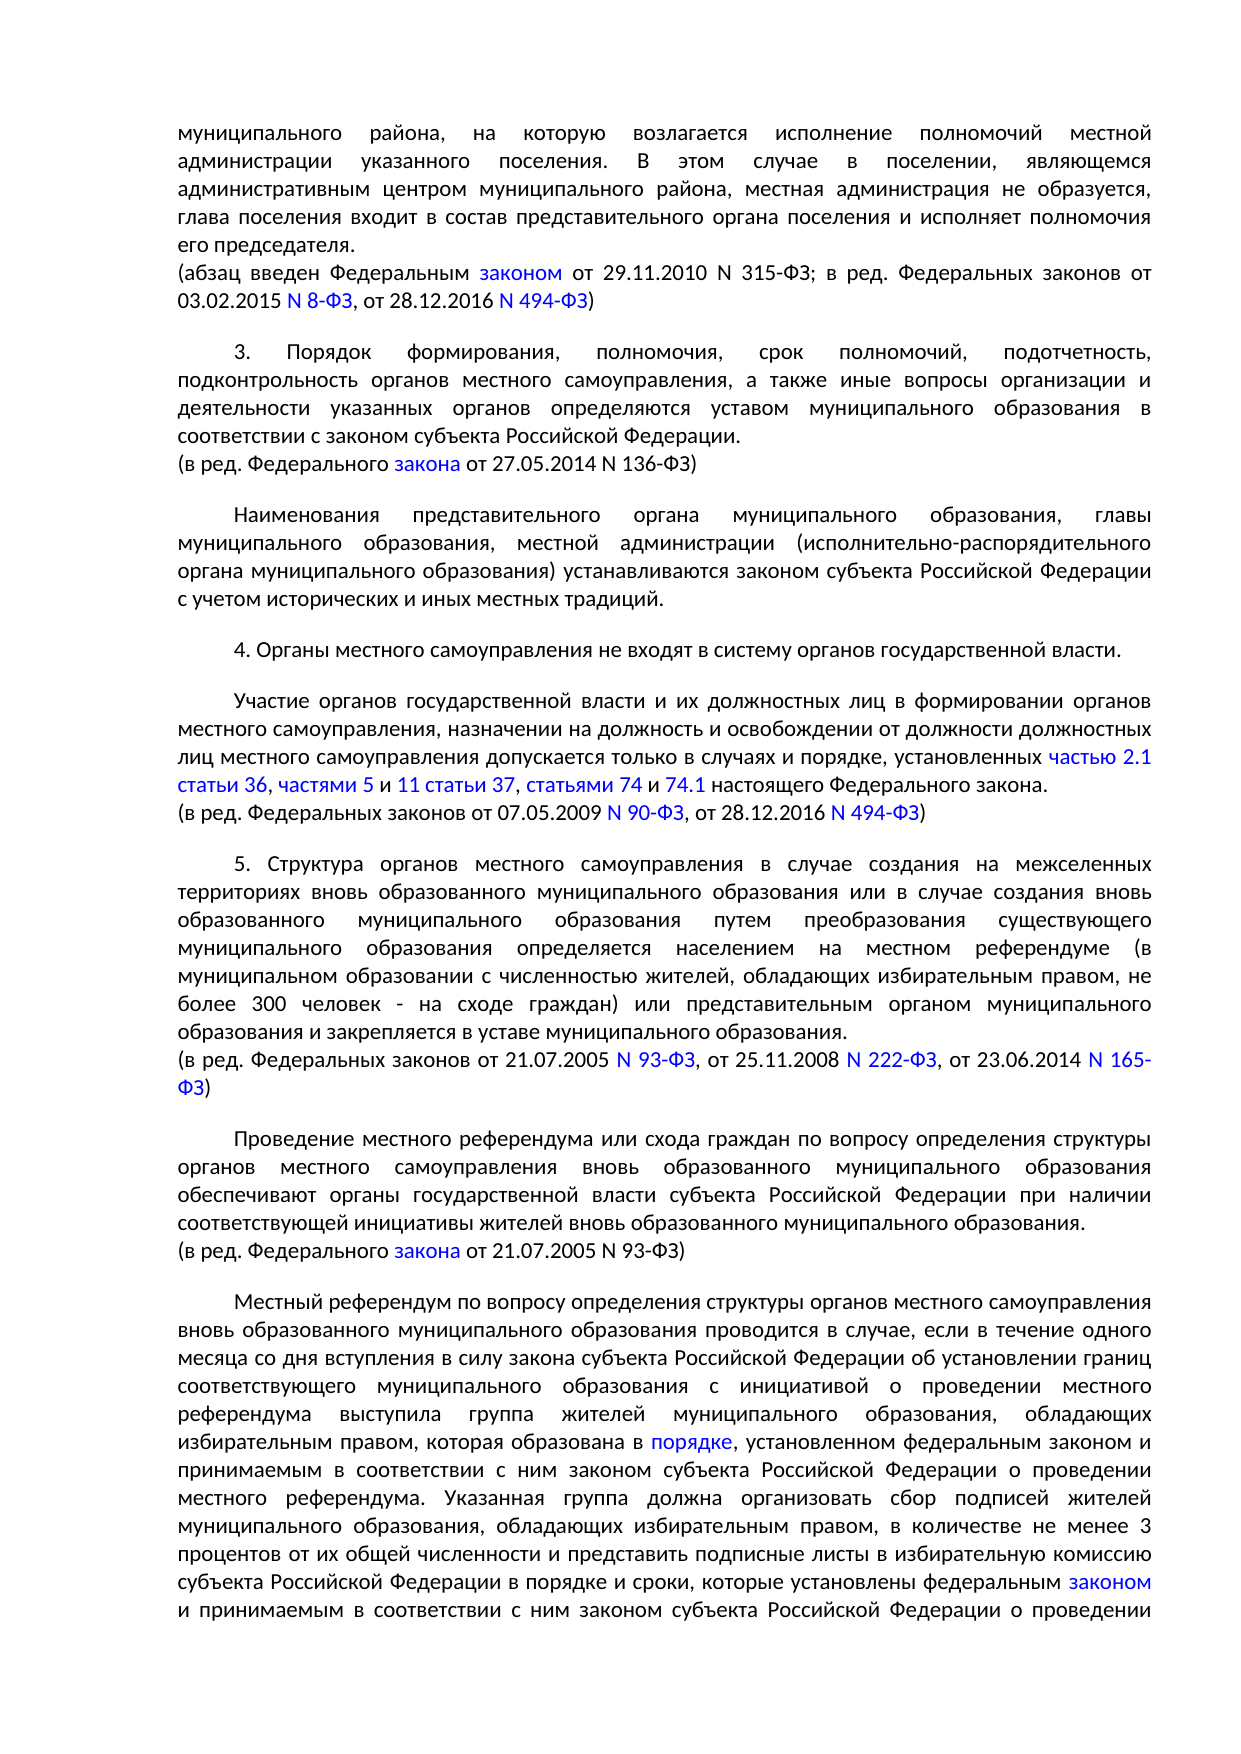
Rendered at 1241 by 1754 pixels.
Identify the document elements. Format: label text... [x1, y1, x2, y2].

text Наименования представительного органа муниципального образования, главы муниципального образования, местной администрации (исполнительно-распорядительного органа муниципального образования) устанавливаются законом субъекта Российской Федерации с учетом исторических и иных местных традиций. [177, 500, 1152, 612]
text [177, 118, 1152, 258]
text (в ред. Федеральных законов от 07.05.2009 N 90-ФЗ, от 28.12.2016 N 494-ФЗ) [177, 798, 1152, 826]
text 4. Органы местного самоуправления не входят в систему органов государственной власти. [177, 635, 1152, 663]
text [177, 1287, 1152, 1623]
text (в ред. Федерального закона от 21.07.2005 N 93-ФЗ) [177, 1236, 1152, 1264]
text Участие органов государственной власти и их должностных лиц в формировании органов местного самоуправления, назначении на должность и освобождении от должности должностных лиц местного самоуправления допускается только в случаях и порядке, установленных частью 2.1 статьи 36, частями 5 и 11 статьи 37, статьями 74 и 74.1 настоящего Федерального закона. [177, 686, 1152, 798]
text Проведение местного референдума или схода граждан по вопросу определения структуры органов местного самоуправления вновь образованного муниципального образования обеспечивают органы государственной власти субъекта Российской Федерации при наличии соответствующей инициативы жителей вновь образованного муниципального образования. [177, 1124, 1152, 1236]
text (в ред. Федеральных законов от 21.07.2005 N 93-ФЗ, от 25.11.2008 N 222-ФЗ, от 23.06.2014 N 165-ФЗ) [177, 1045, 1152, 1101]
text 5. Структура органов местного самоуправления в случае создания на межселенных территориях вновь образованного муниципального образования или в случае создания вновь образованного муниципального образования путем преобразования существующего муниципального образования определяется населением на местном референдуме (в муниципальном образовании с численностью жителей, обладающих избирательным правом, не более 300 человек - на сходе граждан) или представительным органом муниципального образования и закрепляется в уставе муниципального образования. [177, 849, 1152, 1045]
text (в ред. Федерального закона от 27.05.2014 N 136-ФЗ) [177, 449, 1152, 477]
text 3. Порядок формирования, полномочия, срок полномочий, подотчетность, подконтрольность органов местного самоуправления, а также иные вопросы организации и деятельности указанных органов определяются уставом муниципального образования в соответствии с законом субъекта Российской Федерации. [177, 337, 1152, 449]
text (абзац введен Федеральным законом от 29.11.2010 N 315-ФЗ; в ред. Федеральных законов от 03.02.2015 N 8-ФЗ, от 28.12.2016 N 494-ФЗ) [177, 258, 1152, 314]
